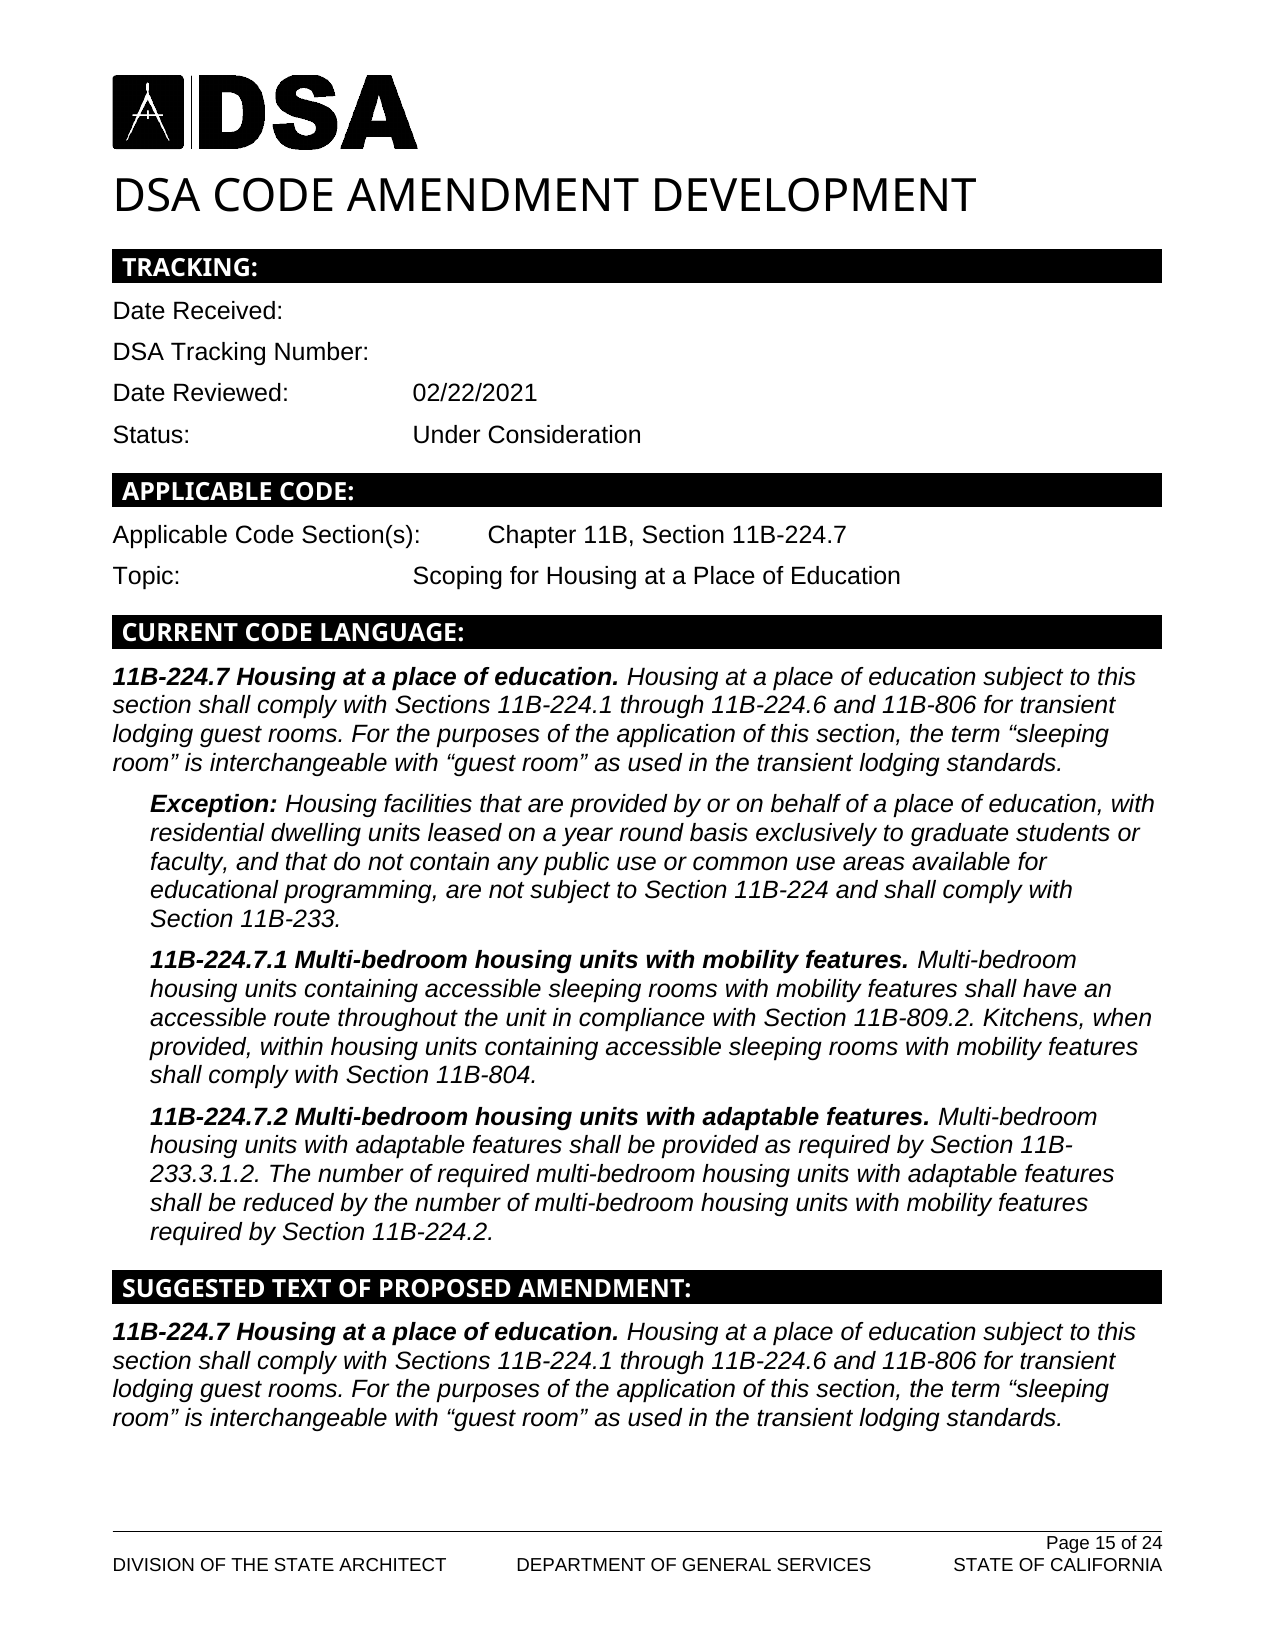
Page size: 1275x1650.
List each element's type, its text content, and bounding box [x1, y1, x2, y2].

subtitle CURRENT CODE LANGUAGE: [112, 615, 1162, 649]
subtitle SUGGESTED TEXT OF PROPOSED AMENDMENT: [112, 1270, 1162, 1304]
text 11B-224.7.1 Multi-bedroom housing units with mobility features. Multi-bedroom housing units containing accessible sleeping rooms with mobility features shall have an accessible route throughout the unit in compliance with Section 11B-809.2. Kitchens, when provided, within housing units containing accessible sleeping rooms with mobility features shall comply with Section 11B-804. [150, 945, 1162, 1089]
text Exception: Housing facilities that are provided by or on behalf of a place of education, with residential dwelling units leased on a year round basis exclusively to graduate students or faculty, and that do not contain any public use or common use areas available for educational programming, are not subject to Section 11B-224 and shall comply with Section 11B-233. [150, 789, 1162, 933]
text Status: Under Consideration [112, 420, 1162, 448]
text 11B-224.7 Housing at a place of education. Housing at a place of education subject to this section shall comply with Sections 11B-224.1 through 11B-224.6 and 11B-806 for transient lodging guest rooms. For the purposes of the application of this section, the term “sleeping room” is interchangeable with “guest room” as used in the transient lodging standards. [112, 1317, 1162, 1432]
text Applicable Code Section(s): Chapter 11B, Section 11B-224.7 [112, 520, 1162, 549]
text Date Reviewed: 02/22/2021 [112, 378, 1162, 407]
subtitle APPLICABLE CODE: [112, 473, 1162, 507]
title DSA Code Amendment development [112, 162, 1162, 224]
text 11B-224.7 Housing at a place of education. Housing at a place of education subject to this section shall comply with Sections 11B-224.1 through 11B-224.6 and 11B-806 for transient lodging guest rooms. For the purposes of the application of this section, the term “sleeping room” is interchangeable with “guest room” as used in the transient lodging standards. [112, 662, 1162, 777]
text DSA Tracking Number: [112, 337, 1162, 366]
text Date Received: [112, 296, 1162, 325]
picture [112, 75, 418, 150]
subtitle TRACKING: [112, 249, 1162, 283]
text 11B-224.7.2 Multi-bedroom housing units with adaptable features. Multi-bedroom housing units with adaptable features shall be provided as required by Section 11B-233.3.1.2. The number of required multi-bedroom housing units with adaptable features shall be reduced by the number of multi-bedroom housing units with mobility features required by Section 11B-224.2. [150, 1102, 1162, 1245]
text Topic: Scoping for Housing at a Place of Education [112, 561, 1162, 590]
